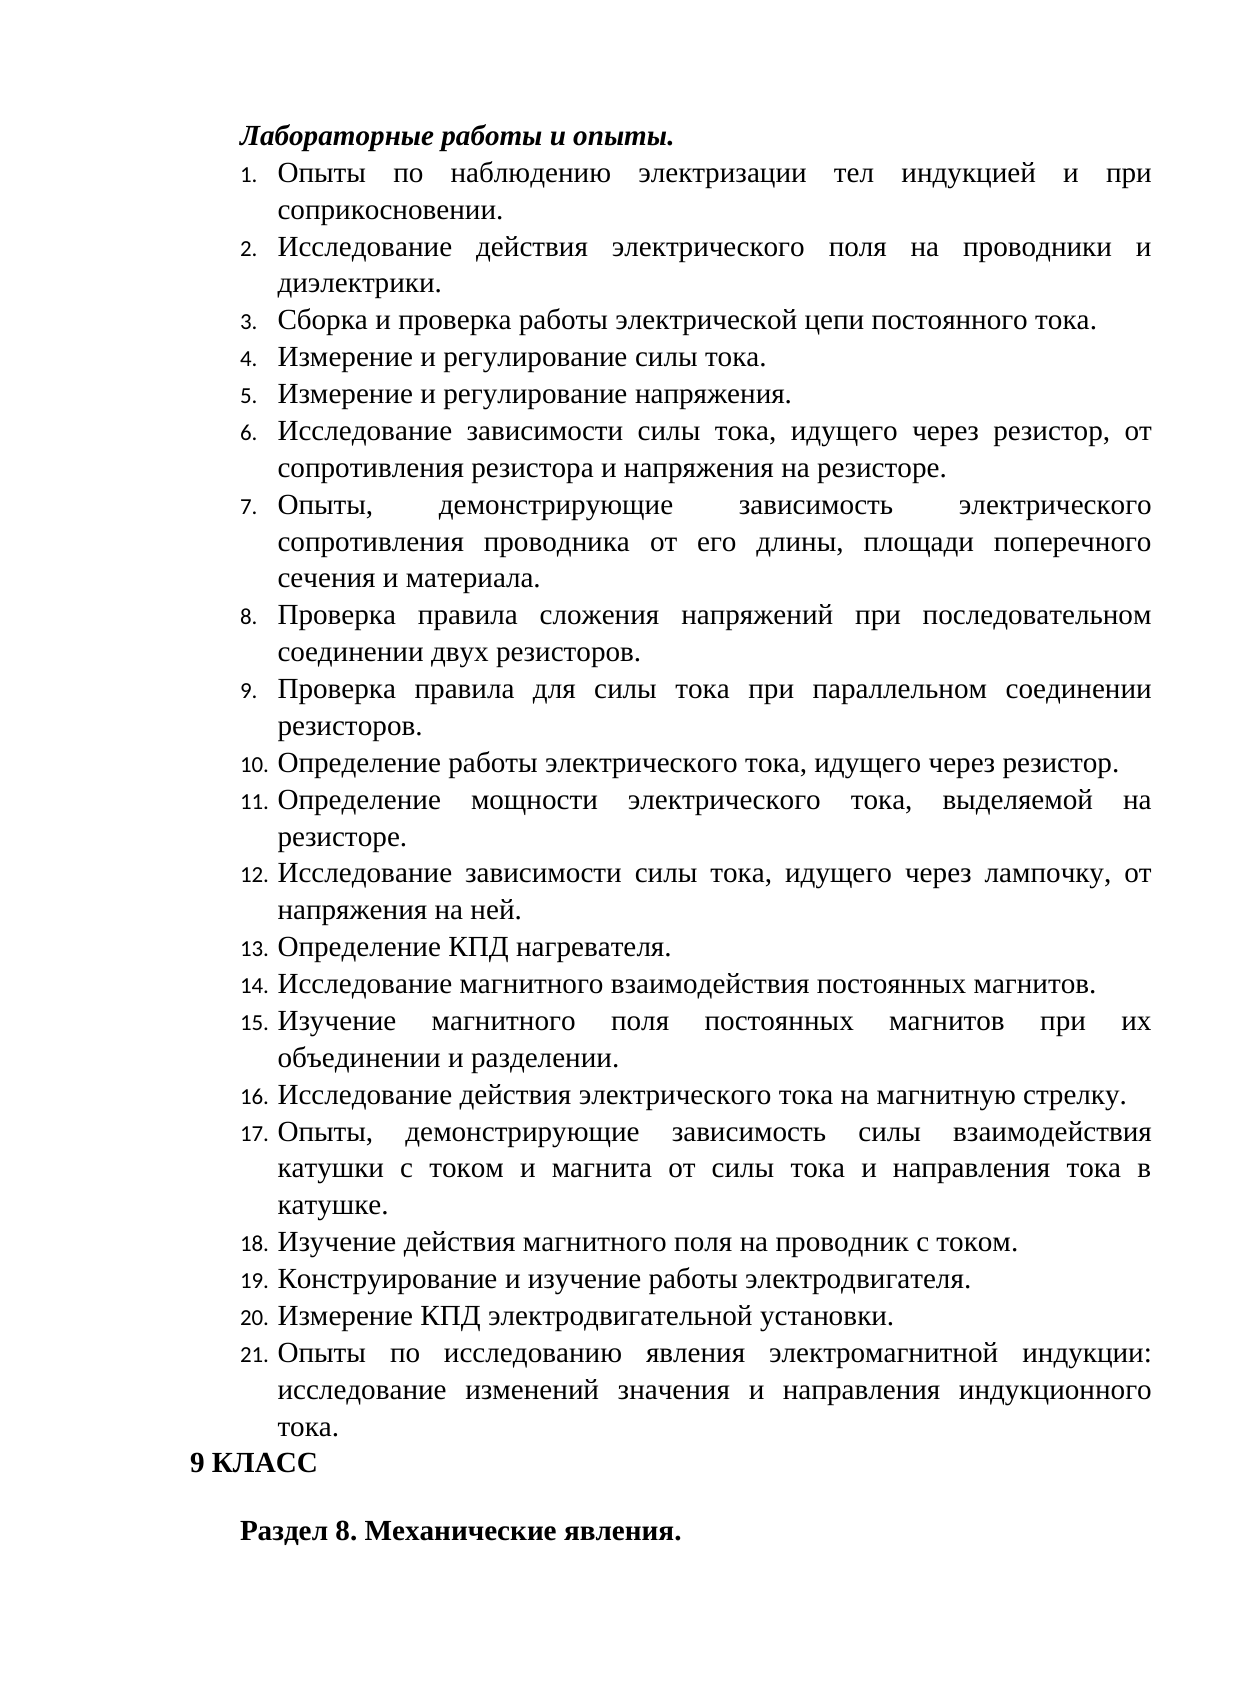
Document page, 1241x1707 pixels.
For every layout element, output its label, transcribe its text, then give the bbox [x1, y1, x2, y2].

list Проверка правила сложения напряжений при последовательном соединении двух резисторов. [240, 597, 1152, 668]
list Исследование зависимости силы тока, идущего через лампочку, от напряжения на ней. [240, 856, 1152, 926]
list Исследование действия электрического тока на магнитную стрелку. [240, 1077, 1152, 1110]
text 9 КЛАСС [190, 1446, 1152, 1479]
list Исследование действия электрического поля на проводники и диэлектрики. [240, 229, 1152, 299]
list Проверка правила для силы тока при параллельном соединении резисторов. [240, 671, 1152, 742]
list Опыты по исследованию явления электромагнитной индукции: исследование изменений значения и направления индукционного тока. [240, 1335, 1152, 1442]
list Измерение и регулирование силы тока. [240, 339, 1152, 373]
list Изучение магнитного поля постоянных магнитов при их объединении и разделении. [240, 1003, 1152, 1073]
list Определение мощности электрического тока, выделяемой на резисторе. [240, 782, 1152, 852]
list Опыты, демонстрирующие зависимость силы взаимодействия катушки с током и магнита от силы тока и направления тока в катушке. [240, 1114, 1152, 1221]
list Опыты по наблюдению электризации тел индукцией и при соприкосновении. [240, 155, 1152, 225]
list Сборка и проверка работы электрической цепи постоянного тока. [240, 302, 1152, 336]
list Опыты, демонстрирующие зависимость электрического сопротивления проводника от его длины, площади поперечного сечения и материала. [240, 487, 1152, 594]
list Исследование магнитного взаимодействия постоянных магнитов. [240, 966, 1152, 1000]
list Конструирование и изучение работы электродвигателя. [240, 1261, 1152, 1295]
list Изучение действия магнитного поля на проводник с током. [240, 1224, 1152, 1258]
list Исследование зависимости силы тока, идущего через резистор, от сопротивления резистора и напряжения на резисторе. [240, 413, 1152, 483]
text Раздел 8. Механические явления. [177, 1513, 1152, 1547]
list Измерение и регулирование напряжения. [240, 376, 1152, 410]
text Лабораторные работы и опыты. [177, 118, 1152, 152]
list Определение КПД нагревателя. [240, 929, 1152, 963]
list Определение работы электрического тока, идущего через резистор. [240, 745, 1152, 778]
list Измерение КПД электродвигательной установки. [240, 1298, 1152, 1332]
